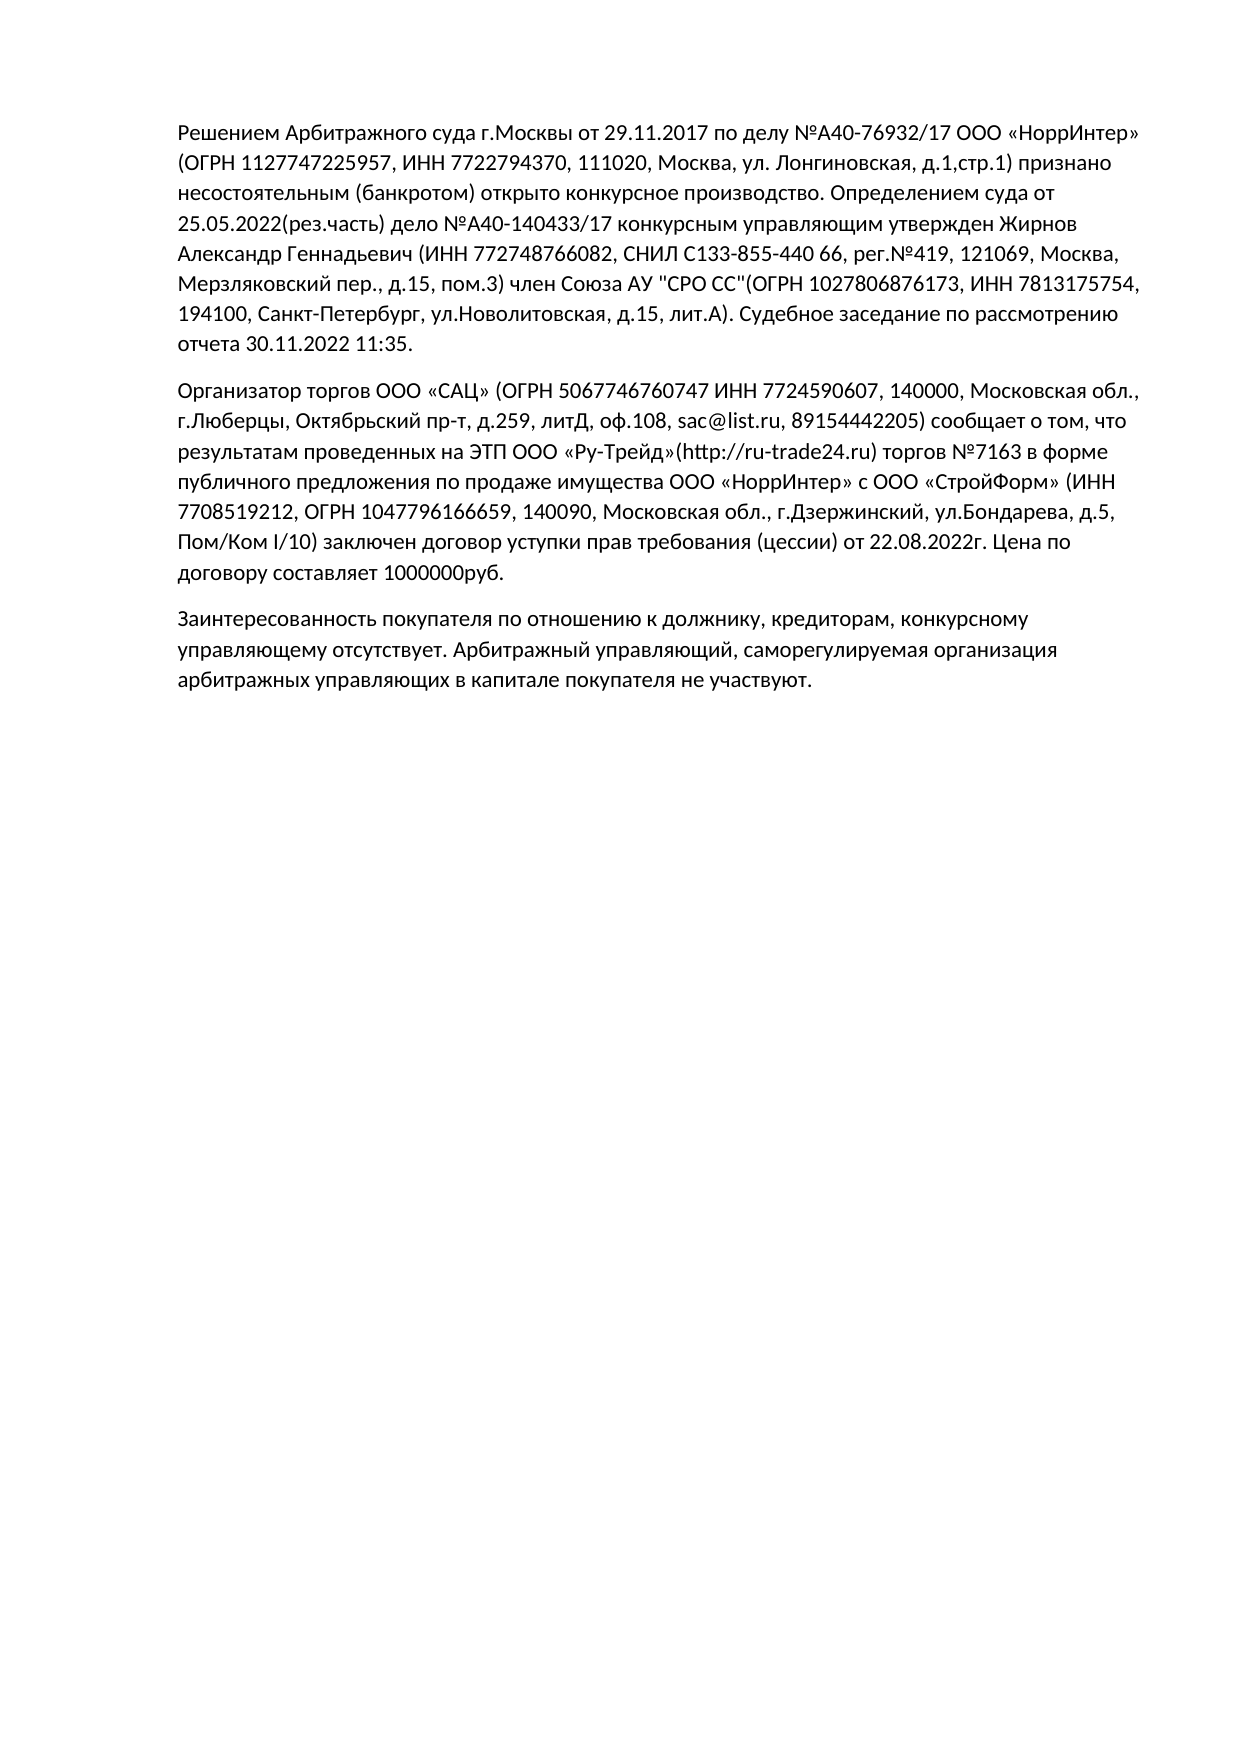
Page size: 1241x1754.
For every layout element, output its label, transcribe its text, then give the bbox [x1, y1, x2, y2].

text Организатор торгов ООО «САЦ» (ОГРН 5067746760747 ИНН 7724590607, 140000, Московская обл., г.Люберцы, Октябрьский пр-т, д.259, литД, оф.108, sac@list.ru, 89154442205) сообщает о том, что результатам проведенных на ЭТП ООО «Ру-Трейд»(http://ru-trade24.ru) торгов №7163 в форме публичного предложения по продаже имущества ООО «НоррИнтер» с ООО «СтройФорм» (ИНН 7708519212, ОГРН 1047796166659, 140090, Московская обл., г.Дзержинский, ул.Бондарева, д.5, Пом/Ком I/10) заключен договор уступки прав требования (цессии) от 22.08.2022г. Цена по договору составляет 1000000руб. [177, 376, 1152, 586]
text Заинтересованность покупателя по отношению к должнику, кредиторам, конкурсному управляющему отсутствует. Арбитражный управляющий, саморегулируемая организация арбитражных управляющих в капитале покупателя не участвуют. [177, 604, 1152, 693]
text Решением Арбитражного суда г.Москвы от 29.11.2017 по делу №А40-76932/17 ООО «НоррИнтер» (ОГРН 1127747225957, ИНН 7722794370, 111020, Москва, ул. Лонгиновская, д.1,стр.1) признано несостоятельным (банкротом) открыто конкурсное производство. Определением cуда от 25.05.2022(рез.часть) дело №А40-140433/17 конкурсным управляющим утвержден Жирнов Александр Геннадьевич (ИНН 772748766082, СНИЛ С133-855-440 66, рег.№419, 121069, Москва, Мерзляковский пер., д.15, пом.3) член Союза АУ "СРО СС"(ОГРН 1027806876173, ИНН 7813175754, 194100, Санкт-Петербург, ул.Новолитовская, д.15, лит.А). Судебное заседание по рассмотрению отчета 30.11.2022 11:35. [177, 118, 1152, 358]
